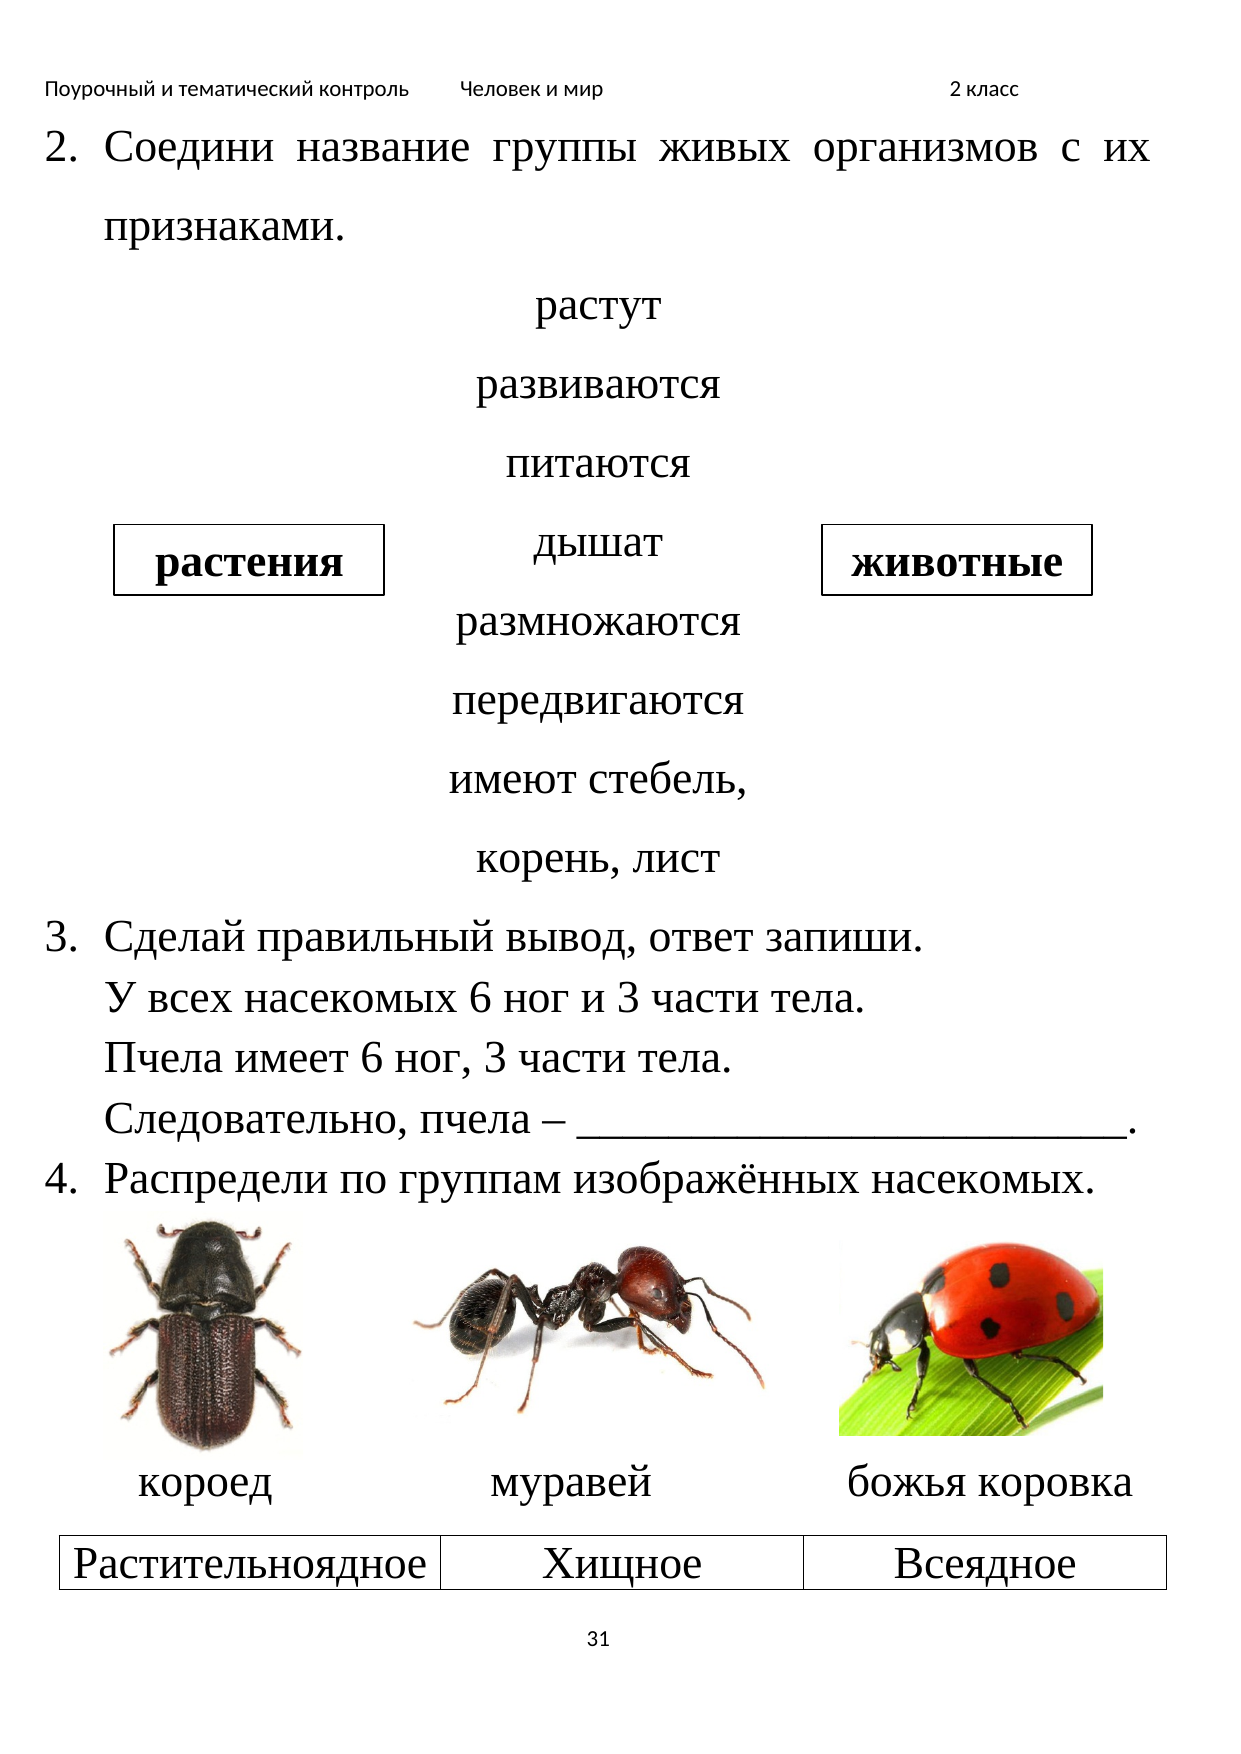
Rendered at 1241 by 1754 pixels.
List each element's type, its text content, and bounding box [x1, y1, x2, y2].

list корень, лист [44, 830, 1152, 882]
list передвигаются [44, 672, 1152, 724]
list Сделай правильный вывод, ответ запиши. [44, 909, 1152, 961]
list растут [44, 276, 1152, 329]
list дышат [44, 513, 1152, 566]
list питаются [44, 434, 1152, 487]
list развиваются [44, 355, 1152, 408]
table_header Хищное насекомое [441, 1536, 803, 1588]
list имеют стебель, [44, 751, 1152, 803]
list У всех насекомых 6 ног и 3 части тела. [103, 969, 1152, 1022]
picture [839, 1240, 1104, 1436]
list размножаются [44, 592, 1152, 645]
list Распредели по группам изображённых насекомых. [44, 1151, 1152, 1203]
list Пчела имеет 6 ног, 3 части тела. [103, 1030, 1152, 1082]
list Следовательно, пчела – ________________________. [103, 1090, 1152, 1143]
picture [103, 1211, 304, 1460]
list Соедини название группы живых организмов с их признаками. [44, 118, 1152, 250]
table_header Всеядное насекомое [804, 1536, 1166, 1588]
list короед муравей божья коровка [103, 1453, 1152, 1506]
picture [407, 1222, 770, 1424]
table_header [60, 1536, 440, 1588]
